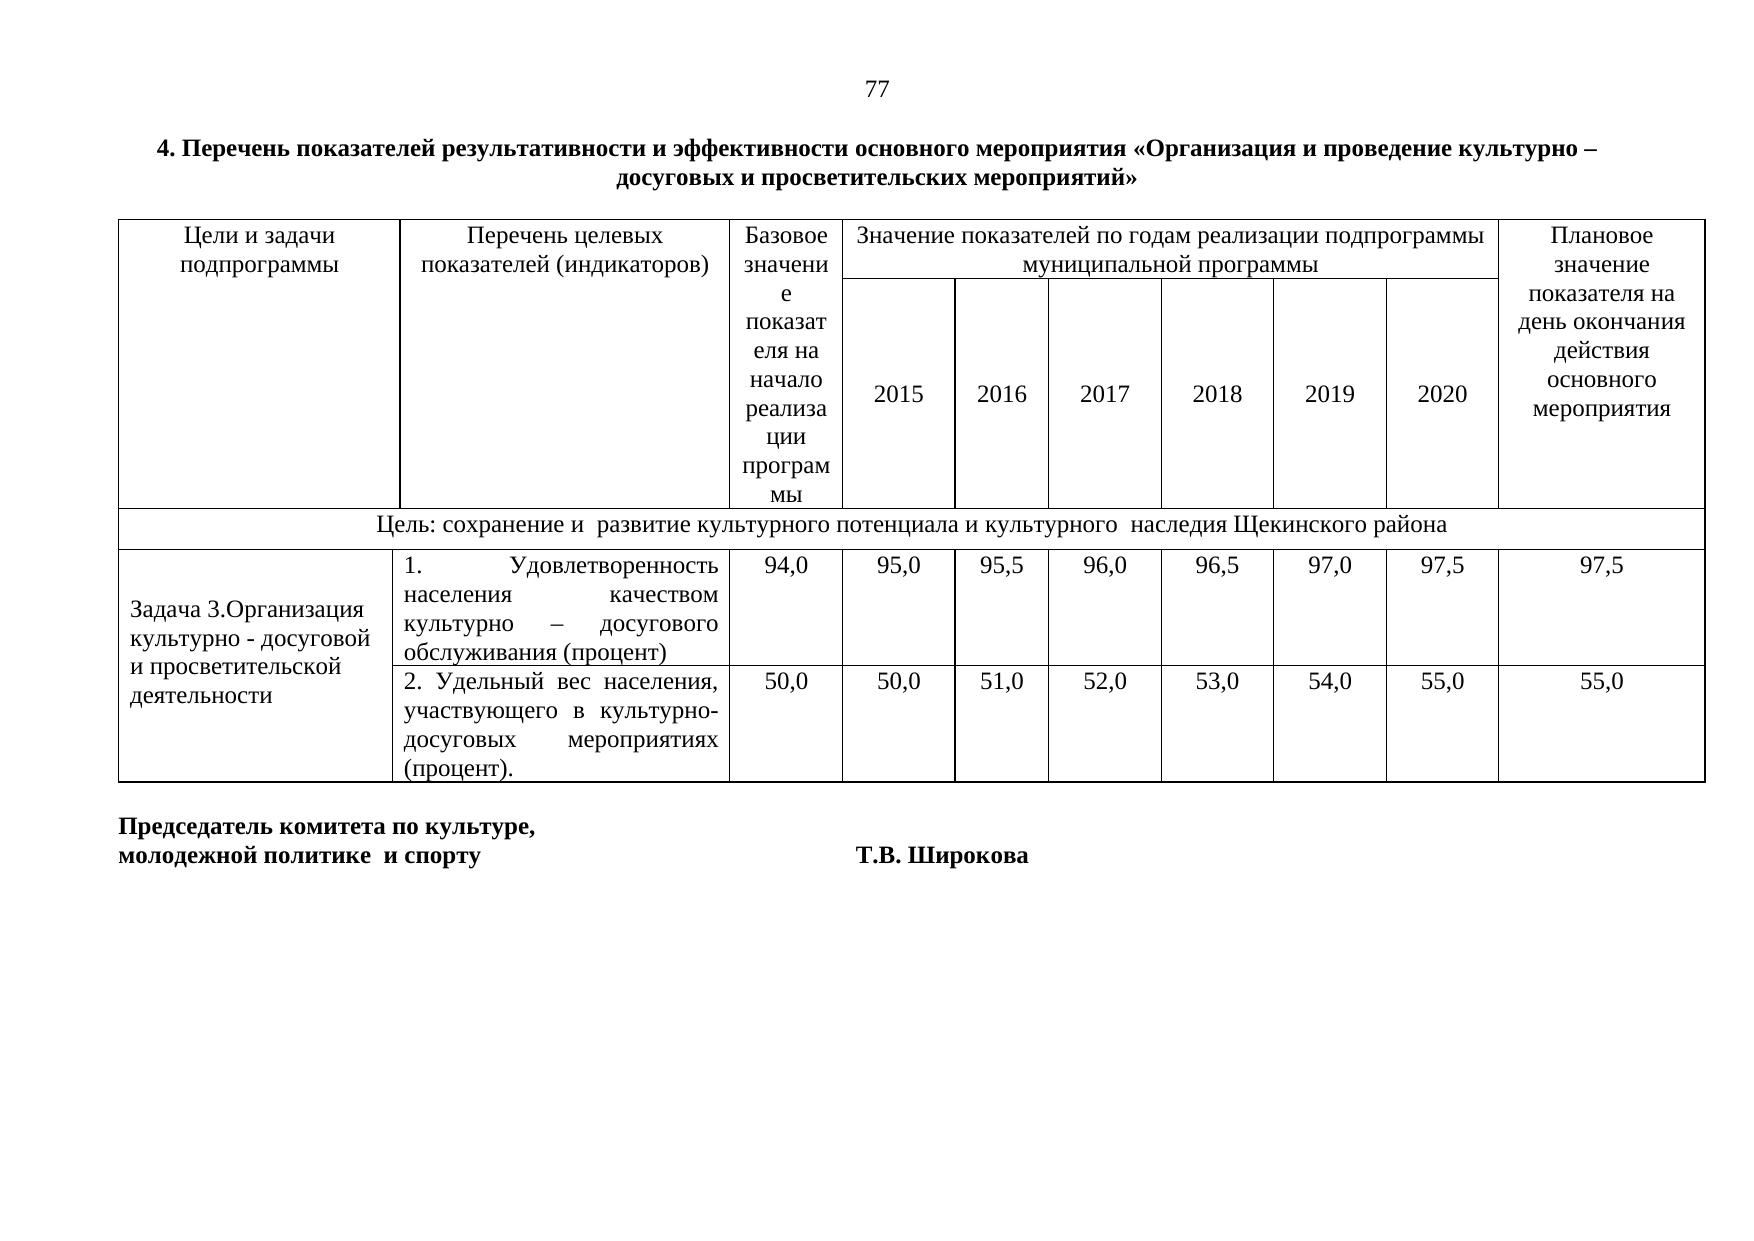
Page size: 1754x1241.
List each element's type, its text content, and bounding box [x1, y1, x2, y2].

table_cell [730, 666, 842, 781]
text молодежной политике и спорту Т.В. Широкова [118, 840, 1636, 869]
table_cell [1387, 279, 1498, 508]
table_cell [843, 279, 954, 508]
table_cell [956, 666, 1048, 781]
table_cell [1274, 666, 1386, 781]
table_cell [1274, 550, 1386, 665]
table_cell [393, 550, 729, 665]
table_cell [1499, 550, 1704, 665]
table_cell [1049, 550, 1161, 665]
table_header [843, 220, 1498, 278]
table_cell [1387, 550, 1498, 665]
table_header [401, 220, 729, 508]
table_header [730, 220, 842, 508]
text Председатель комитета по культуре, [118, 811, 1636, 840]
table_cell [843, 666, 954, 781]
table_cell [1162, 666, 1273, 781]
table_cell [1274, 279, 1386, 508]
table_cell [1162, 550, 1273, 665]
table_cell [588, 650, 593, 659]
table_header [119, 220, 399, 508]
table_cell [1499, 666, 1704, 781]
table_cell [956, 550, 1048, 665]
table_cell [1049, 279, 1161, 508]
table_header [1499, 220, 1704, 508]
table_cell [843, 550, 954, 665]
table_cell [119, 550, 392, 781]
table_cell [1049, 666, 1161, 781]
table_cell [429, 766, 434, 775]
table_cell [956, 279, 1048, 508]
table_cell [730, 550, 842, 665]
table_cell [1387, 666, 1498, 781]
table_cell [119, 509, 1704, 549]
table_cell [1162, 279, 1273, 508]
text 4. Перечень показателей результативности и эффективности основного мероприятия «Организация и проведение культурно – досуговых и просветительских мероприятий» [118, 133, 1636, 190]
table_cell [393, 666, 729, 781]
